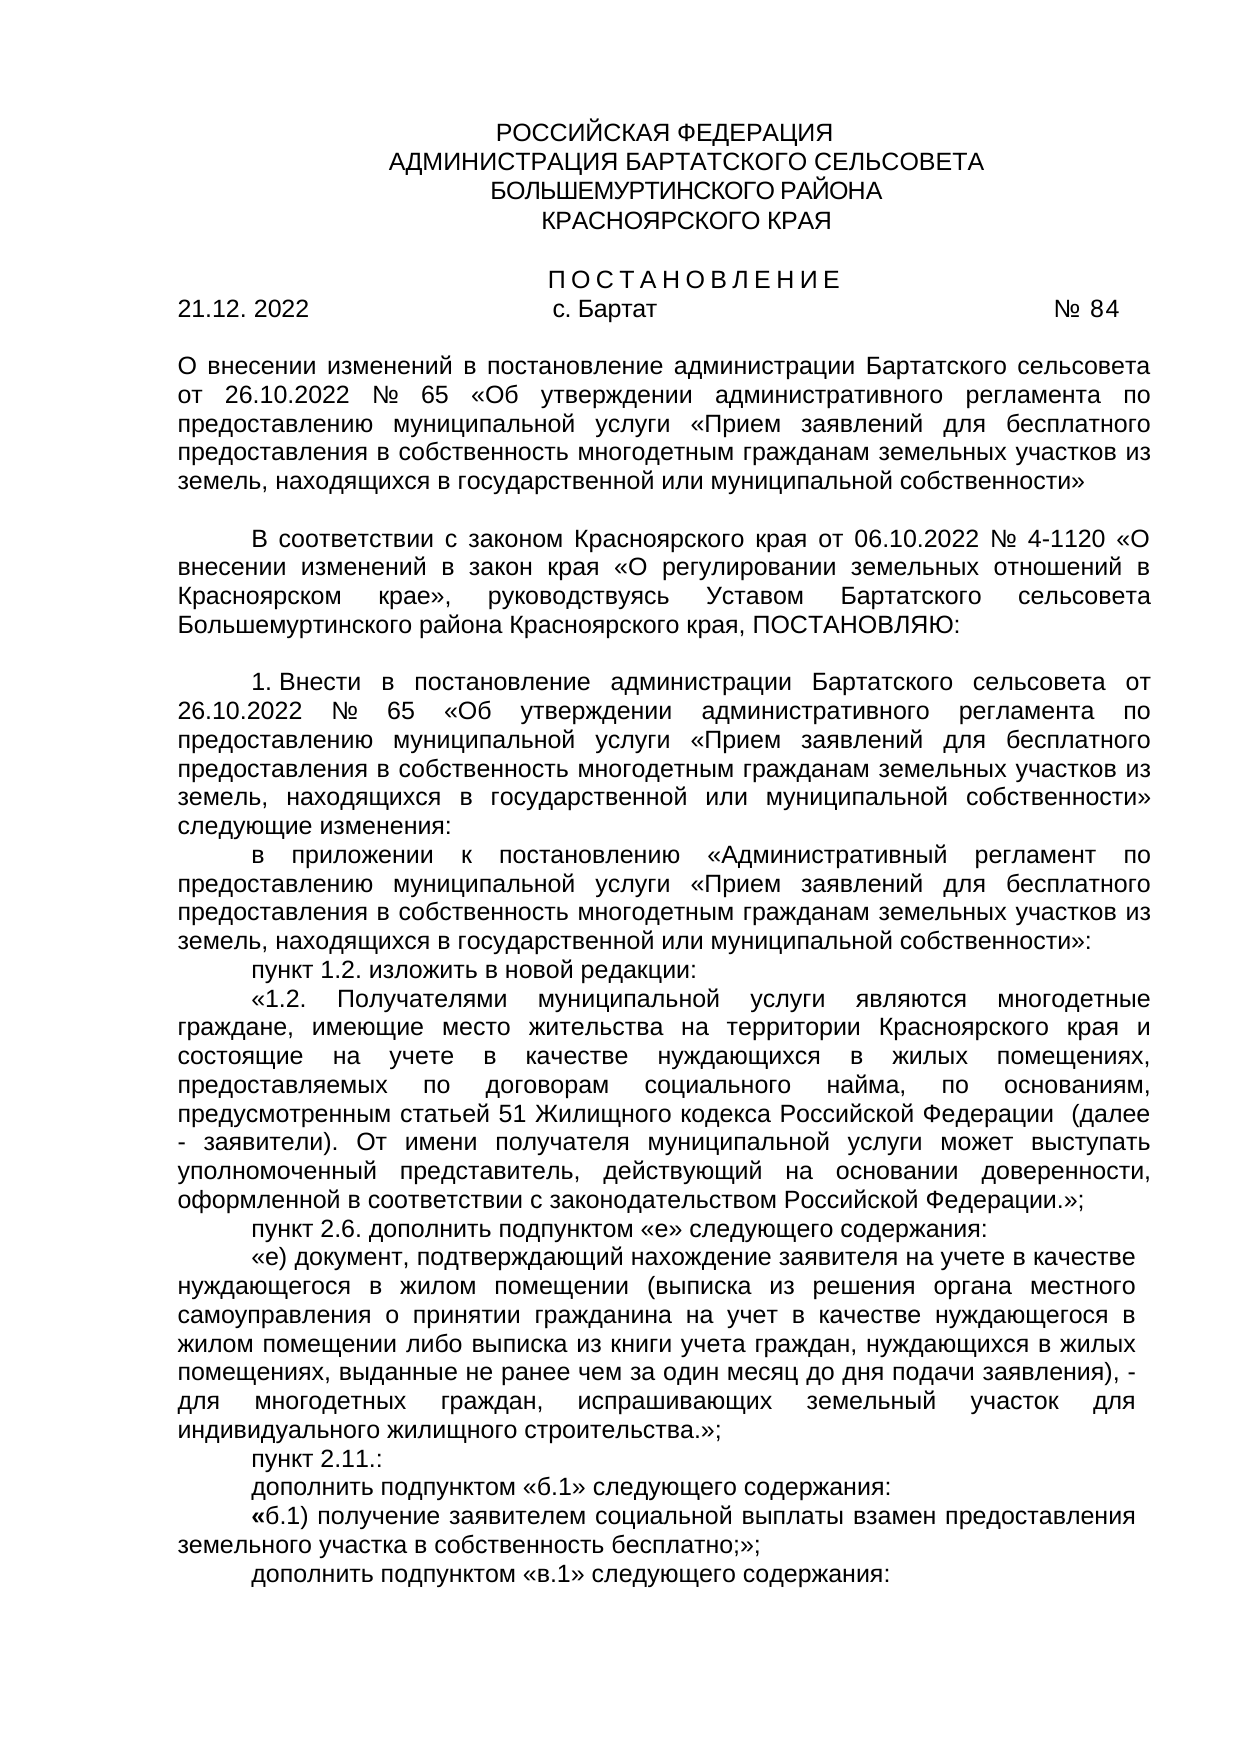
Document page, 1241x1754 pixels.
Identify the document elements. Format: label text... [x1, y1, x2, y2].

text РОССИЙСКАЯ ФЕДЕРАЦИЯ [177, 118, 1152, 147]
text в приложении к постановлению «Административный регламент по предоставлению муниципальной услуги «Прием заявлений для бесплатного предоставления в собственность многодетным гражданам земельных участков из земель, находящихся в государственной или муниципальной собственности»: [177, 840, 1152, 955]
text 1. Внести в постановление администрации Бартатского сельсовета от 26.10.2022 № 65 «Об утверждении административного регламента по предоставлению муниципальной услуги «Прием заявлений для бесплатного предоставления в собственность многодетным гражданам земельных участков из земель, находящихся в государственной или муниципальной собственности» следующие изменения: [177, 667, 1152, 840]
text О внесении изменений в постановление администрации Бартатского сельсовета от 26.10.2022 № 65 «Об утверждении административного регламента по предоставлению муниципальной услуги «Прием заявлений для бесплатного предоставления в собственность многодетным гражданам земельных участков из земель, находящихся в государственной или муниципальной собственности» [177, 351, 1152, 495]
title пункт 2.11.: [177, 1443, 1137, 1472]
text «1.2. Получателями муниципальной услуги являются многодетные граждане, имеющие место жительства на территории Красноярского края и состоящие на учете в качестве нуждающихся в жилых помещениях, предоставляемых по договорам социального найма, по основаниям, предусмотренным статьей 51 Жилищного кодекса Российской Федерации (далее - заявители). От имени получателя муниципальной услуги может выступать уполномоченный представитель, действующий на основании доверенности, оформленной в соответствии с законодательством Российской Федерации.»; [177, 983, 1152, 1213]
title дополнить подпунктом «б.1» следующего содержания: [177, 1472, 1152, 1501]
title дополнить подпунктом «в.1» следующего содержания: [177, 1558, 1137, 1587]
text ПОСТАНОВЛЕНИЕ 21.12. 2022 с. Бартат № 84 [177, 265, 1137, 322]
text «е) документ, подтверждающий нахождение заявителя на учете в качестве нуждающегося в жилом помещении (выписка из решения органа местного самоуправления о принятии гражданина на учет в качестве нуждающегося в жилом помещении либо выписка из книги учета граждан, нуждающихся в жилых помещениях, выданные не ранее чем за один месяц до дня подачи заявления), - для многодетных граждан, испрашивающих земельный участок для индивидуального жилищного строительства.»; [177, 1242, 1137, 1443]
text АДМИНИСТРАЦИЯ БАРТАТСКОГО СЕЛЬСОВЕТА [236, 147, 1137, 176]
text КРАСНОЯРСКОГО КРАЯ [236, 206, 1137, 234]
text БОЛЬШЕМУРТИНСКОГО РАЙОНA [236, 176, 1137, 204]
title пункт 2.6. дополнить подпунктом «е» следующего содержания: [177, 1213, 1137, 1242]
text пункт 1.2. изложить в новой редакции: [177, 955, 1137, 983]
text «б.1) получение заявителем социальной выплаты взамен предоставления земельного участка в собственность бесплатно;»; [177, 1501, 1137, 1558]
text В соответствии с законом Красноярского края от 06.10.2022 № 4-1120 «О внесении изменений в закон края «О регулировании земельных отношений в Красноярском крае», руководствуясь Уставом Бартатского сельсовета Большемуртинского района Красноярского края, ПОСТАНОВЛЯЮ: [177, 523, 1152, 638]
